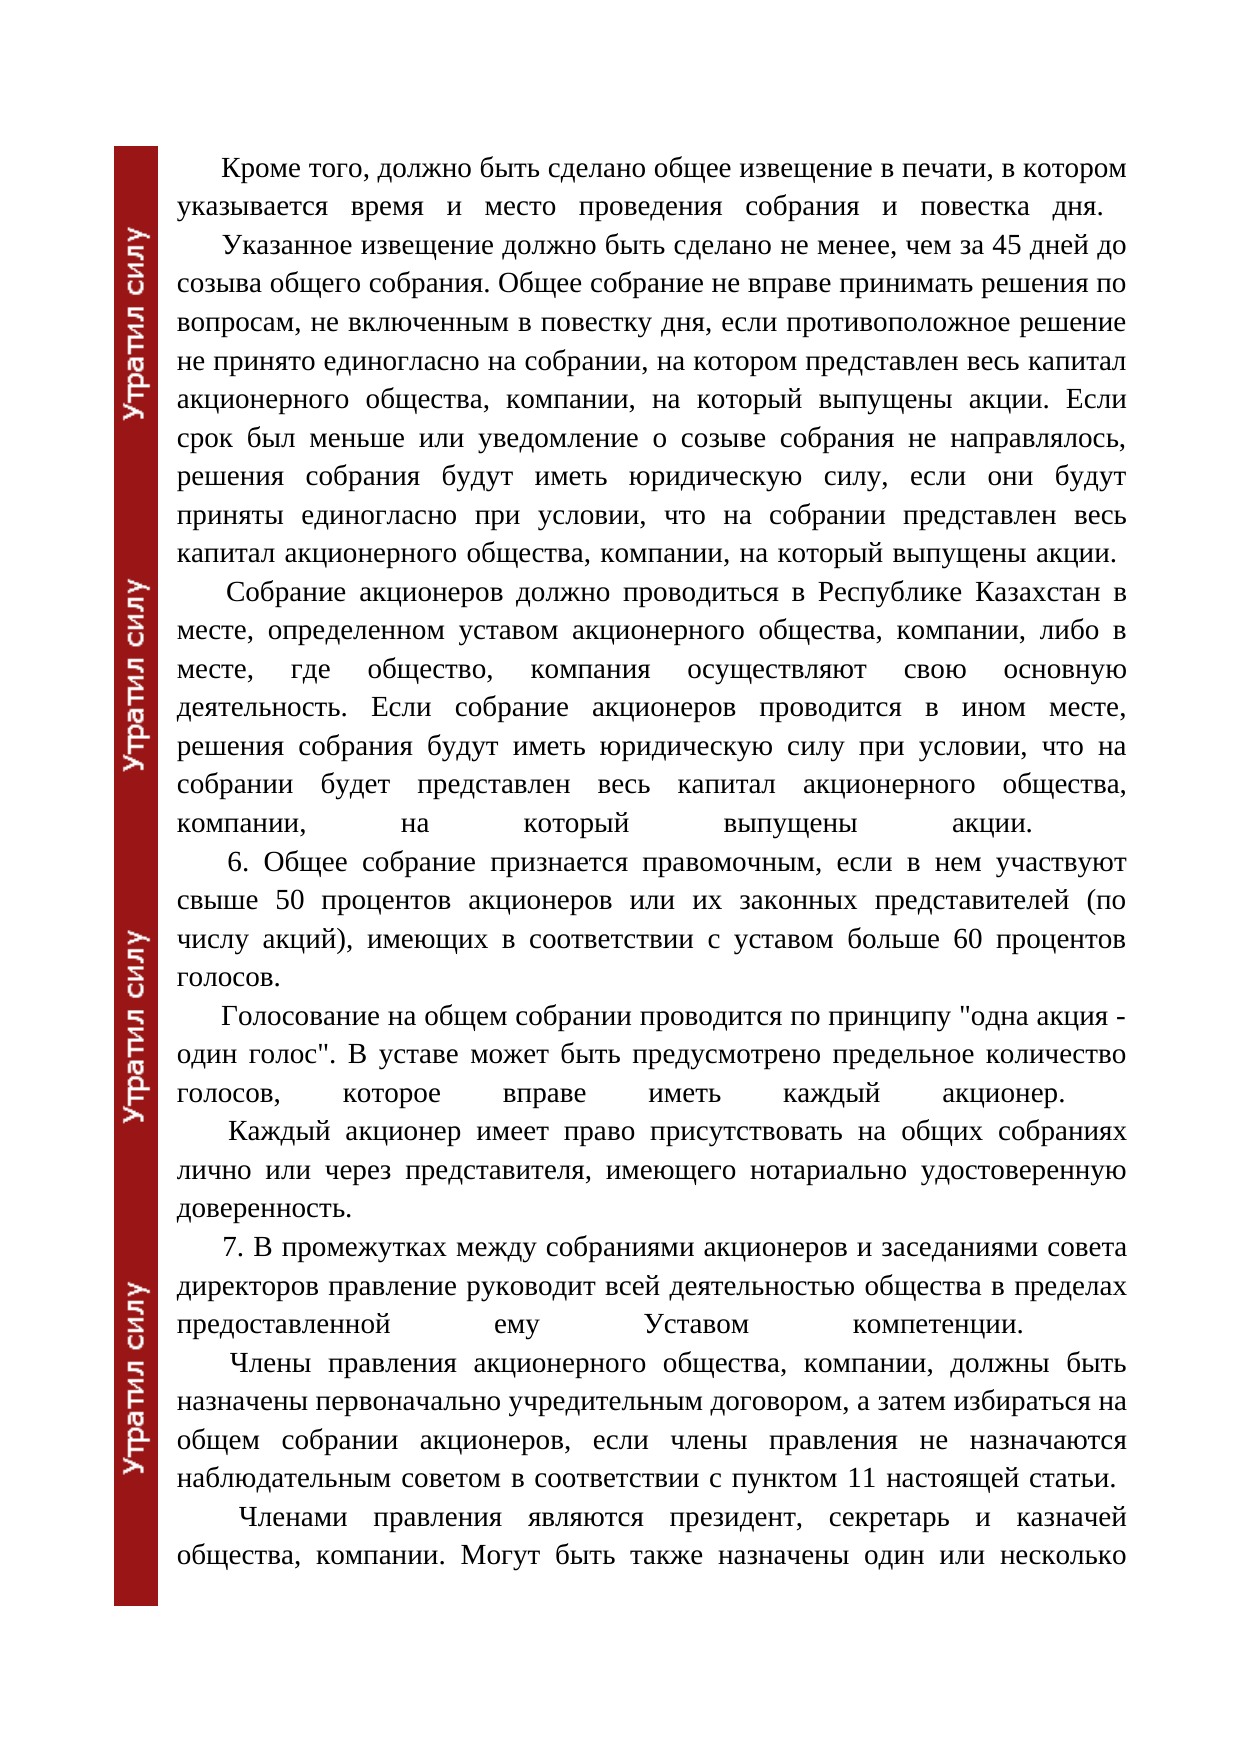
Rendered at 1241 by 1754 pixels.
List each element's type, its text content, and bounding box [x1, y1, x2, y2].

picture [114, 146, 158, 150]
picture [114, 1571, 158, 1606]
